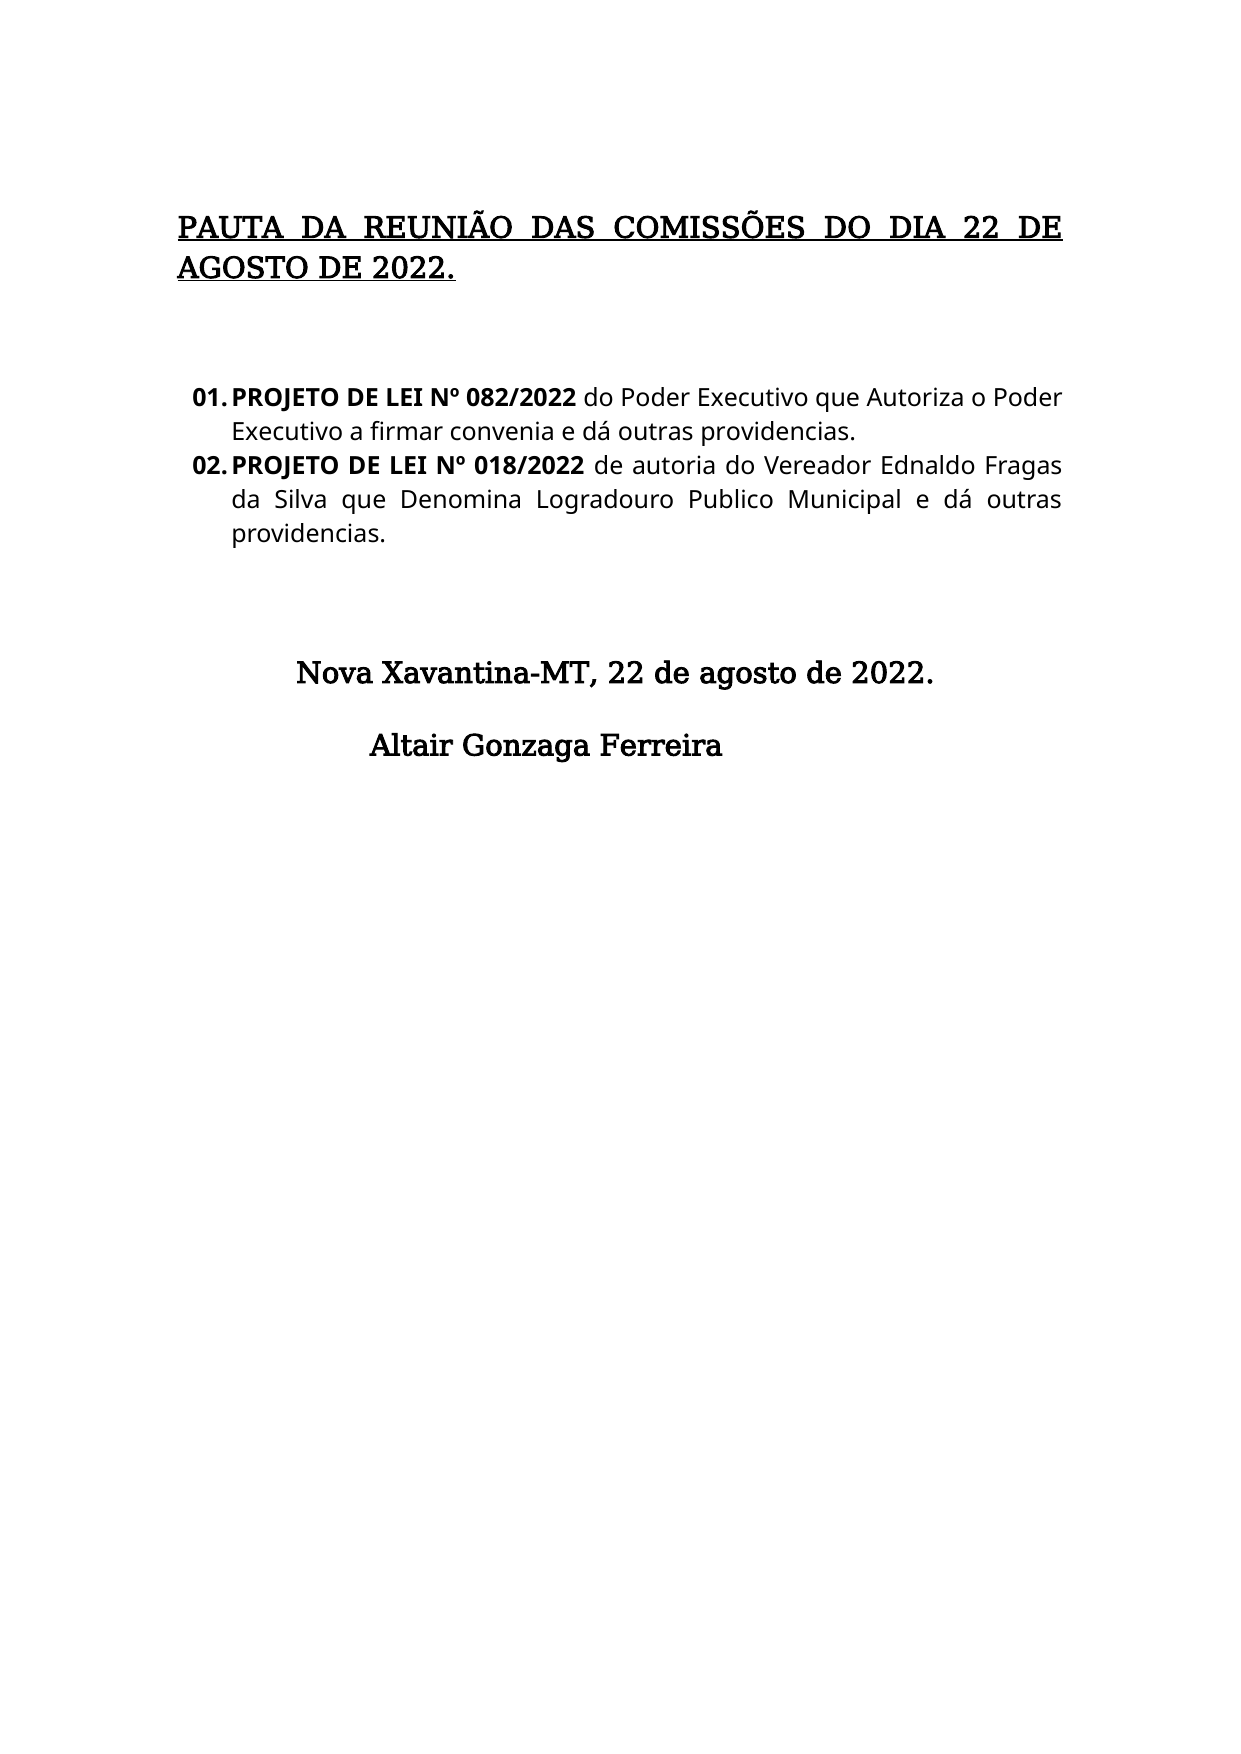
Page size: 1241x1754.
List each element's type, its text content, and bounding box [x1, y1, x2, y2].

list PROJETO DE LEI Nº 082/2022 do Poder Executivo que Autoriza o Poder Executivo a firmar convenia e dá outras providencias. [192, 379, 1063, 447]
list Altair Gonzaga Ferreira [259, 726, 1063, 761]
text PAUTA DA REUNIÃO DAS COMISSÕES DO DIA 22 DE AGOSTO DE 2022. [177, 240, 1063, 284]
list Nova Xavantina-MT, 22 de agosto de 2022. [259, 654, 1063, 689]
list PROJETO DE LEI Nº 018/2022 de autoria do Vereador Ednaldo Fragas da Silva que Denomina Logradouro Publico Municipal e dá outras providencias. [192, 447, 1063, 549]
text PAUTA DA REUNIÃO DAS COMISSÕES DO DIA 22 DE AGOSTO DE 2022. [177, 209, 1063, 239]
